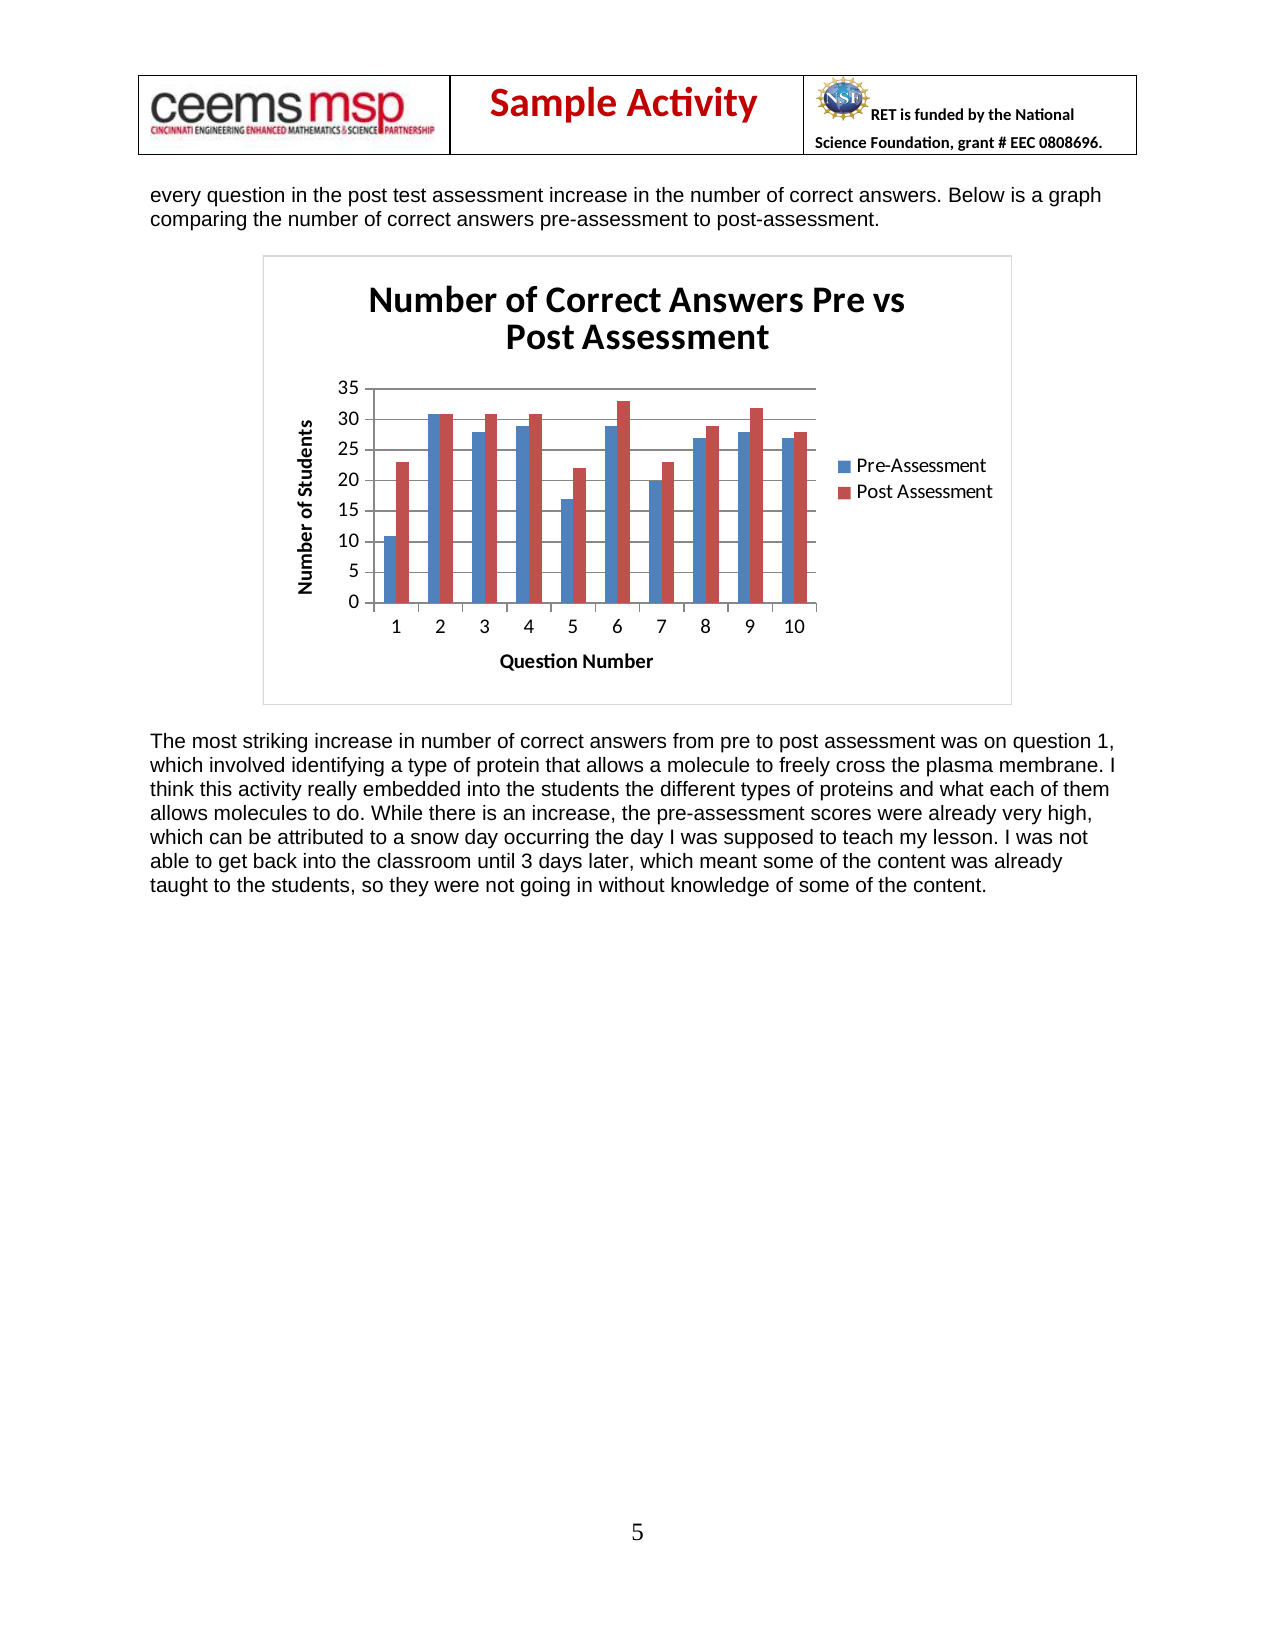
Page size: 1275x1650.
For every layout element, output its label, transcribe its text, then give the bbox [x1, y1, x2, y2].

picture [815, 76, 871, 121]
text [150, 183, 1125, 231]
text The most striking increase in number of correct answers from pre to post assessment was on question 1, which involved identifying a type of protein that allows a molecule to freely cross the plasma membrane. I think this activity really embedded into the students the different types of proteins and what each of them allows molecules to do. While there is an increase, the pre-assessment scores were already very high, which can be attributed to a snow day occurring the day I was supposed to teach my lesson. I was not able to get back into the classroom until 3 days later, which meant some of the content was already taught to the students, so they were not going in without knowledge of some of the content. [150, 729, 1125, 897]
picture [150, 76, 435, 148]
